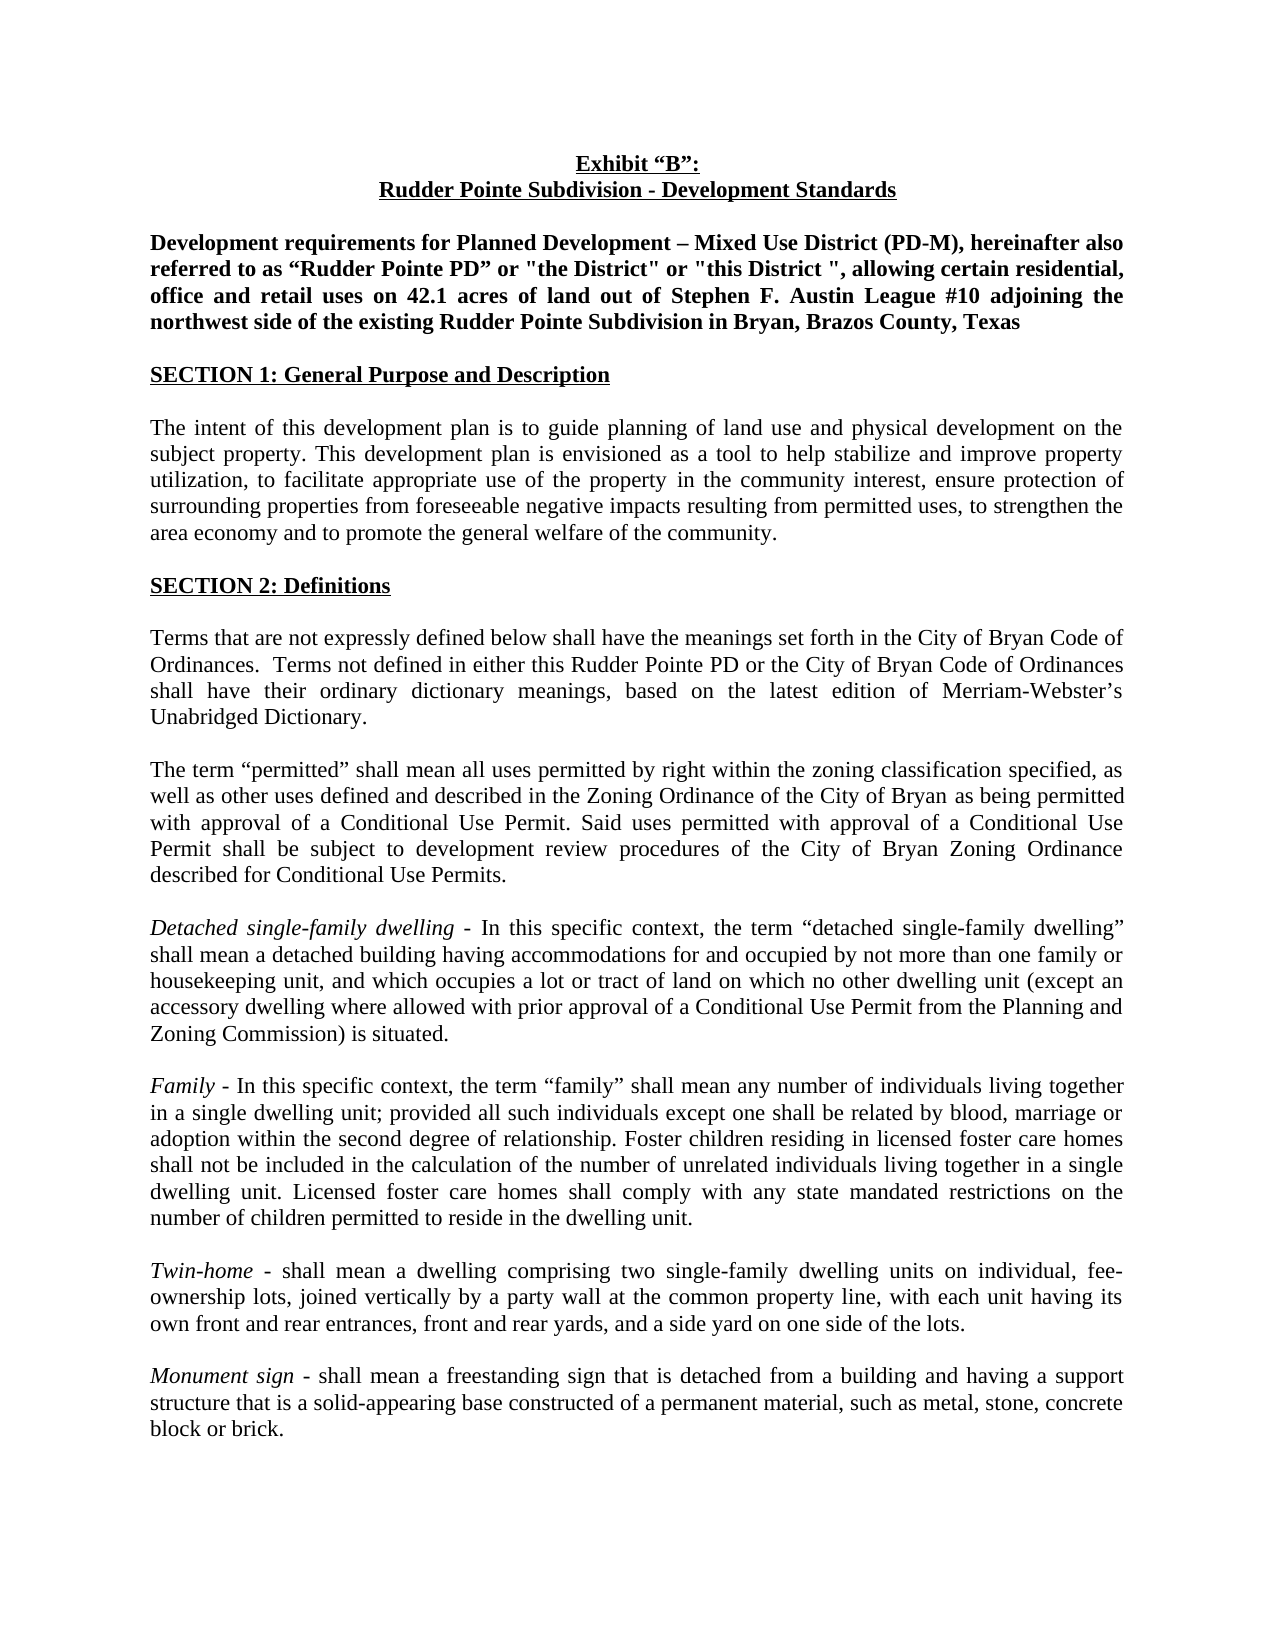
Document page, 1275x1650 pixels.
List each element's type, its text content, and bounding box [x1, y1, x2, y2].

text Twin-home - shall mean a dwelling comprising two single-family dwelling units on individual, fee-ownership lots, joined vertically by a party wall at the common property line, with each unit having its own front and rear entrances, front and rear yards, and a side yard on one side of the lots. [150, 1257, 1125, 1336]
text Exhibit “B”: [150, 150, 1125, 176]
text The intent of this development plan is to guide planning of land use and physical development on the subject property. This development plan is envisioned as a tool to help stabilize and improve property utilization, to facilitate appropriate use of the property in the community interest, ensure protection of surrounding properties from foreseeable negative impacts resulting from permitted uses, to strengthen the area economy and to promote the general welfare of the community. [150, 413, 1125, 545]
text Monument sign - shall mean a freestanding sign that is detached from a building and having a support structure that is a solid-appearing base constructed of a permanent material, such as metal, stone, concrete block or brick. [150, 1362, 1125, 1441]
text Family - In this specific context, the term “family” shall mean any number of individuals living together in a single dwelling unit; provided all such individuals except one shall be related by blood, marriage or adoption within the second degree of relationship. Foster children residing in licensed foster care homes shall not be included in the calculation of the number of unrelated individuals living together in a single dwelling unit. Licensed foster care homes shall comply with any state mandated restrictions on the number of children permitted to reside in the dwelling unit. [150, 1072, 1125, 1231]
text SECTION 1: General Purpose and Description [150, 361, 1125, 387]
text Rudder Pointe Subdivision - Development Standards [150, 176, 1125, 203]
text The term “permitted” shall mean all uses permitted by right within the zoning classification specified, as well as other uses defined and described in the Zoning Ordinance of the City of Bryan as being permitted with approval of a Conditional Use Permit. Said uses permitted with approval of a Conditional Use Permit shall be subject to development review procedures of the City of Bryan Zoning Ordinance described for Conditional Use Permits. [150, 756, 1125, 888]
text Terms that are not expressly defined below shall have the meanings set forth in the City of Bryan Code of Ordinances. Terms not defined in either this Rudder Pointe PD or the City of Bryan Code of Ordinances shall have their ordinary dictionary meanings, based on the latest edition of Merriam-Webster’s Unabridged Dictionary. [150, 624, 1125, 730]
text SECTION 2: Definitions [150, 572, 1125, 598]
text Detached single-family dwelling - In this specific context, the term “detached single-family dwelling” shall mean a detached building having accommodations for and occupied by not more than one family or housekeeping unit, and which occupies a lot or tract of land on which no other dwelling unit (except an accessory dwelling where allowed with prior approval of a Conditional Use Permit from the Planning and Zoning Commission) is situated. [150, 914, 1125, 1046]
text Development requirements for Planned Development – Mixed Use District (PD-M), hereinafter also referred to as “Rudder Pointe PD” or "the District" or "this District ", allowing certain residential, office and retail uses on 42.1 acres of land out of Stephen F. Austin League #10 adjoining the northwest side of the existing Rudder Pointe Subdivision in Bryan, Brazos County, Texas [150, 229, 1125, 334]
